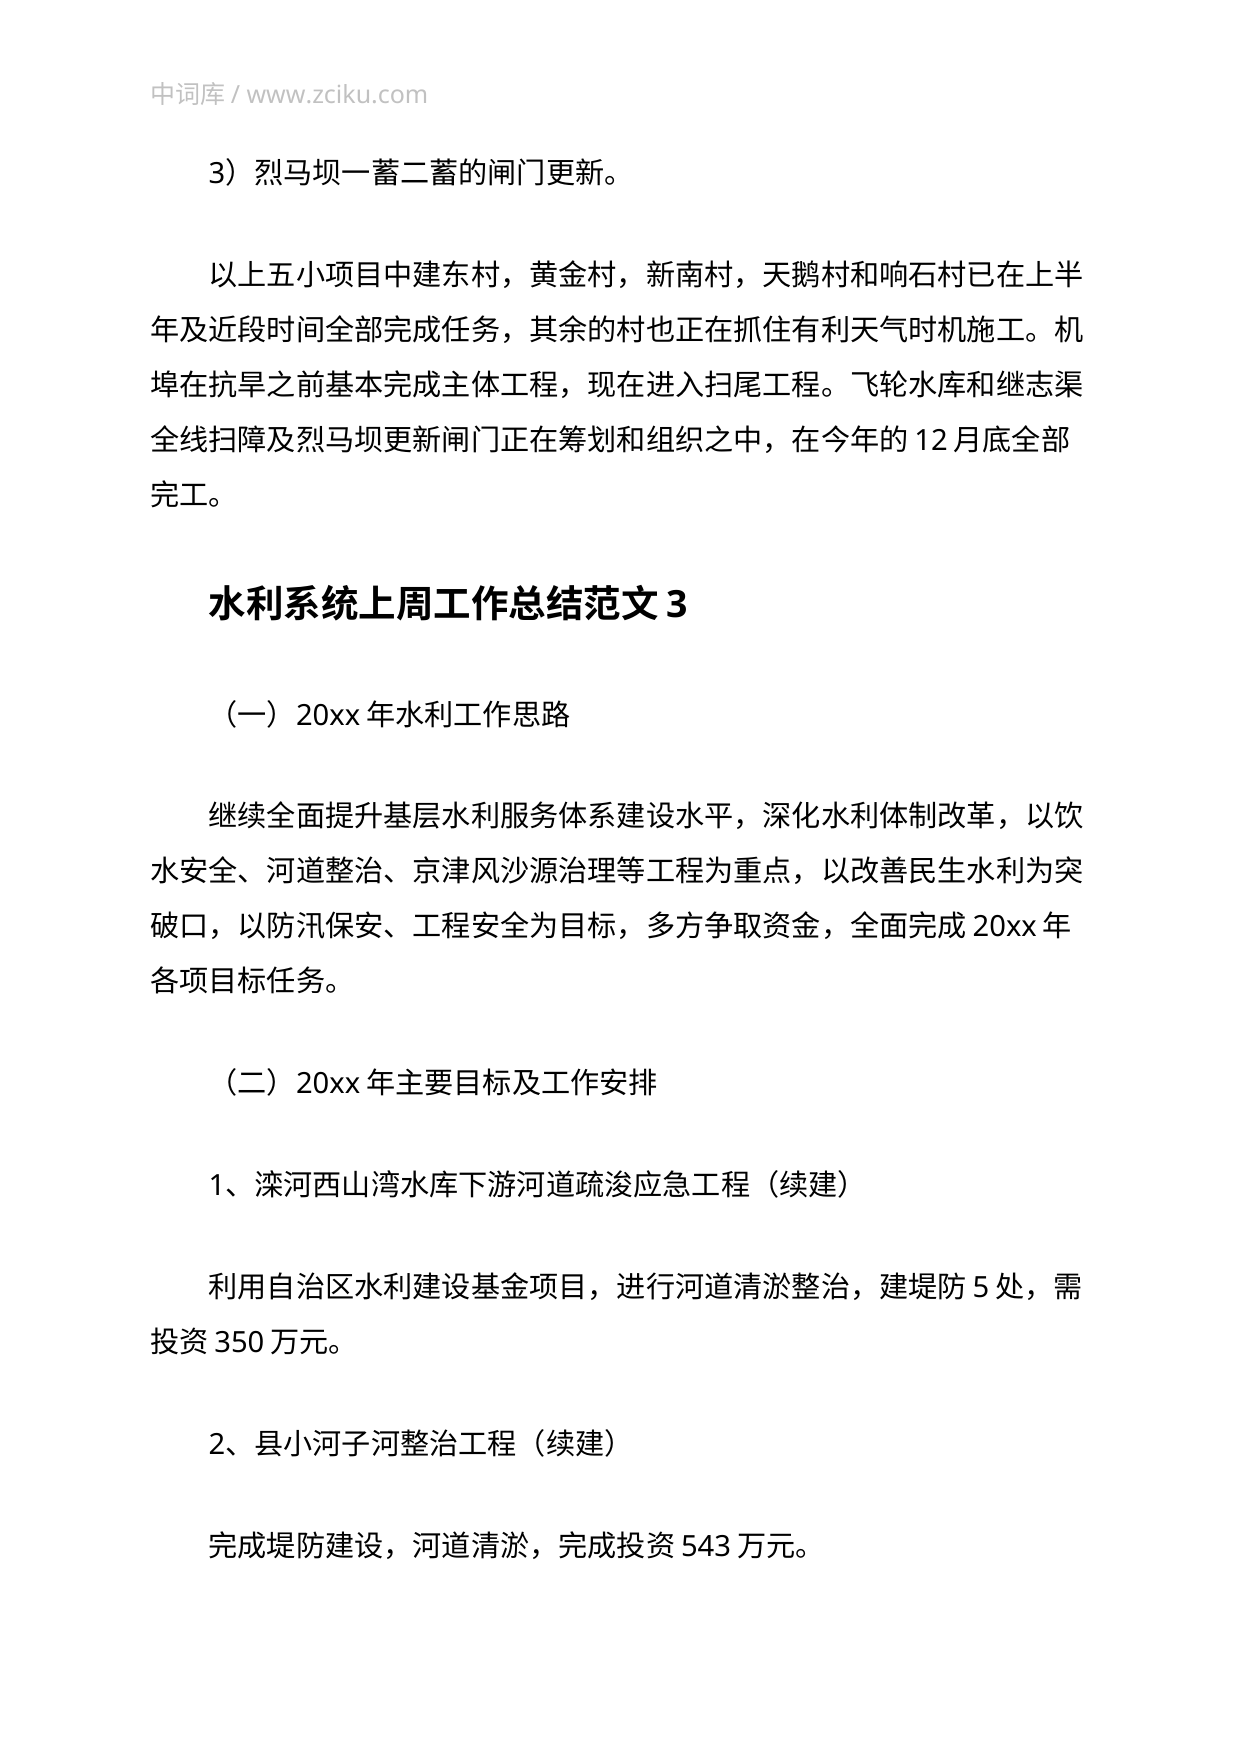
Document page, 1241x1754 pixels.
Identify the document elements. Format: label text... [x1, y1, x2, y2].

text 以上五小项目中建东村，黄金村，新南村，天鹅村和响石村已在上半年及近段时间全部完成任务，其余的村也正在抓住有利天气时机施工。机埠在抗旱之前基本完成主体工程，现在进入扫尾工程。飞轮水库和继志渠全线扫障及烈马坝更新闸门正在筹划和组织之中，在今年的12月底全部完工。 [150, 252, 1090, 514]
text 水利系统上周工作总结范文3 [150, 573, 1090, 628]
text 3）烈马坝一蓄二蓄的闸门更新。 [150, 150, 1090, 192]
text 完成堤防建设，河道清淤，完成投资543万元。 [150, 1522, 1090, 1565]
text （一）20xx年水利工作思路 [150, 691, 1090, 733]
text 利用自治区水利建设基金项目，进行河道清淤整治，建堤防5处，需投资350万元。 [150, 1263, 1090, 1361]
text （二）20xx年主要目标及工作安排 [150, 1059, 1090, 1102]
text 1、滦河西山湾水库下游河道疏浚应急工程（续建） [150, 1162, 1090, 1204]
text 继续全面提升基层水利服务体系建设水平，深化水利体制改革，以饮水安全、河道整治、京津风沙源治理等工程为重点，以改善民生水利为突破口，以防汛保安、工程安全为目标，多方争取资金，全面完成20xx年各项目标任务。 [150, 793, 1090, 1000]
text 2、县小河子河整治工程（续建） [150, 1421, 1090, 1463]
